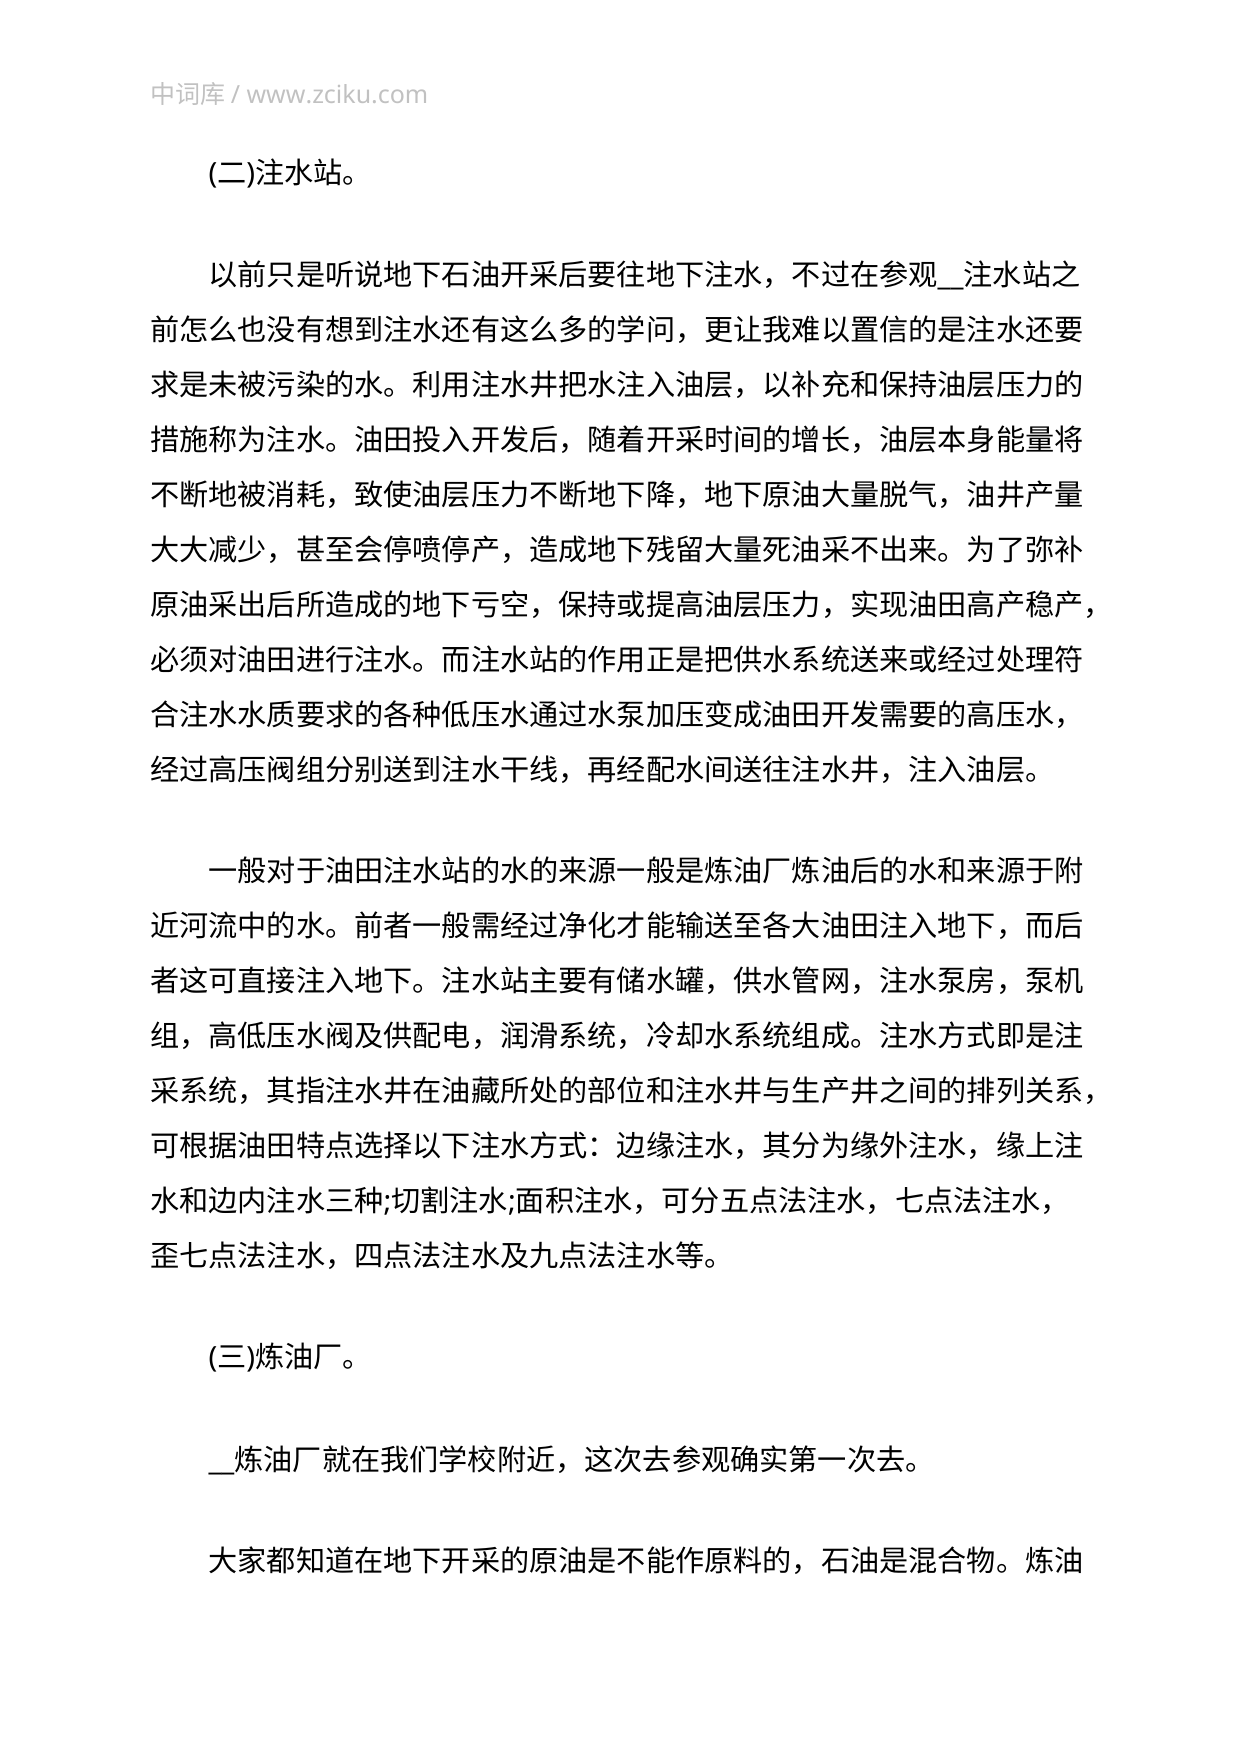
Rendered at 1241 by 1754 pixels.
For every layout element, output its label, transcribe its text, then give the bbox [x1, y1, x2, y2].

text __炼油厂就在我们学校附近，这次去参观确实第一次去。 [150, 1436, 1090, 1478]
text 一般对于油田注水站的水的来源一般是炼油厂炼油后的水和来源于附近河流中的水。前者一般需经过净化才能输送至各大油田注入地下，而后者这可直接注入地下。注水站主要有储水罐，供水管网，注水泵房，泵机组，高低压水阀及供配电，润滑系统，冷却水系统组成。注水方式即是注采系统，其指注水井在油藏所处的部位和注水井与生产井之间的排列关系，可根据油田特点选择以下注水方式：边缘注水，其分为缘外注水，缘上注水和边内注水三种;切割注水;面积注水，可分五点法注水，七点法注水，歪七点法注水，四点法注水及九点法注水等。 [150, 848, 1090, 1274]
text 以前只是听说地下石油开采后要往地下注水，不过在参观__注水站之前怎么也没有想到注水还有这么多的学问，更让我难以置信的是注水还要求是未被污染的水。利用注水井把水注入油层，以补充和保持油层压力的措施称为注水。油田投入开发后，随着开采时间的增长，油层本身能量将不断地被消耗，致使油层压力不断地下降，地下原油大量脱气，油井产量大大减少，甚至会停喷停产，造成地下残留大量死油采不出来。为了弥补原油采出后所造成的地下亏空，保持或提高油层压力，实现油田高产稳产，必须对油田进行注水。而注水站的作用正是把供水系统送来或经过处理符合注水水质要求的各种低压水通过水泵加压变成油田开发需要的高压水，经过高压阀组分别送到注水干线，再经配水间送往注水井，注入油层。 [150, 252, 1090, 788]
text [150, 1538, 1090, 1580]
text (三)炼油厂。 [150, 1334, 1090, 1376]
text (二)注水站。 [150, 150, 1090, 192]
